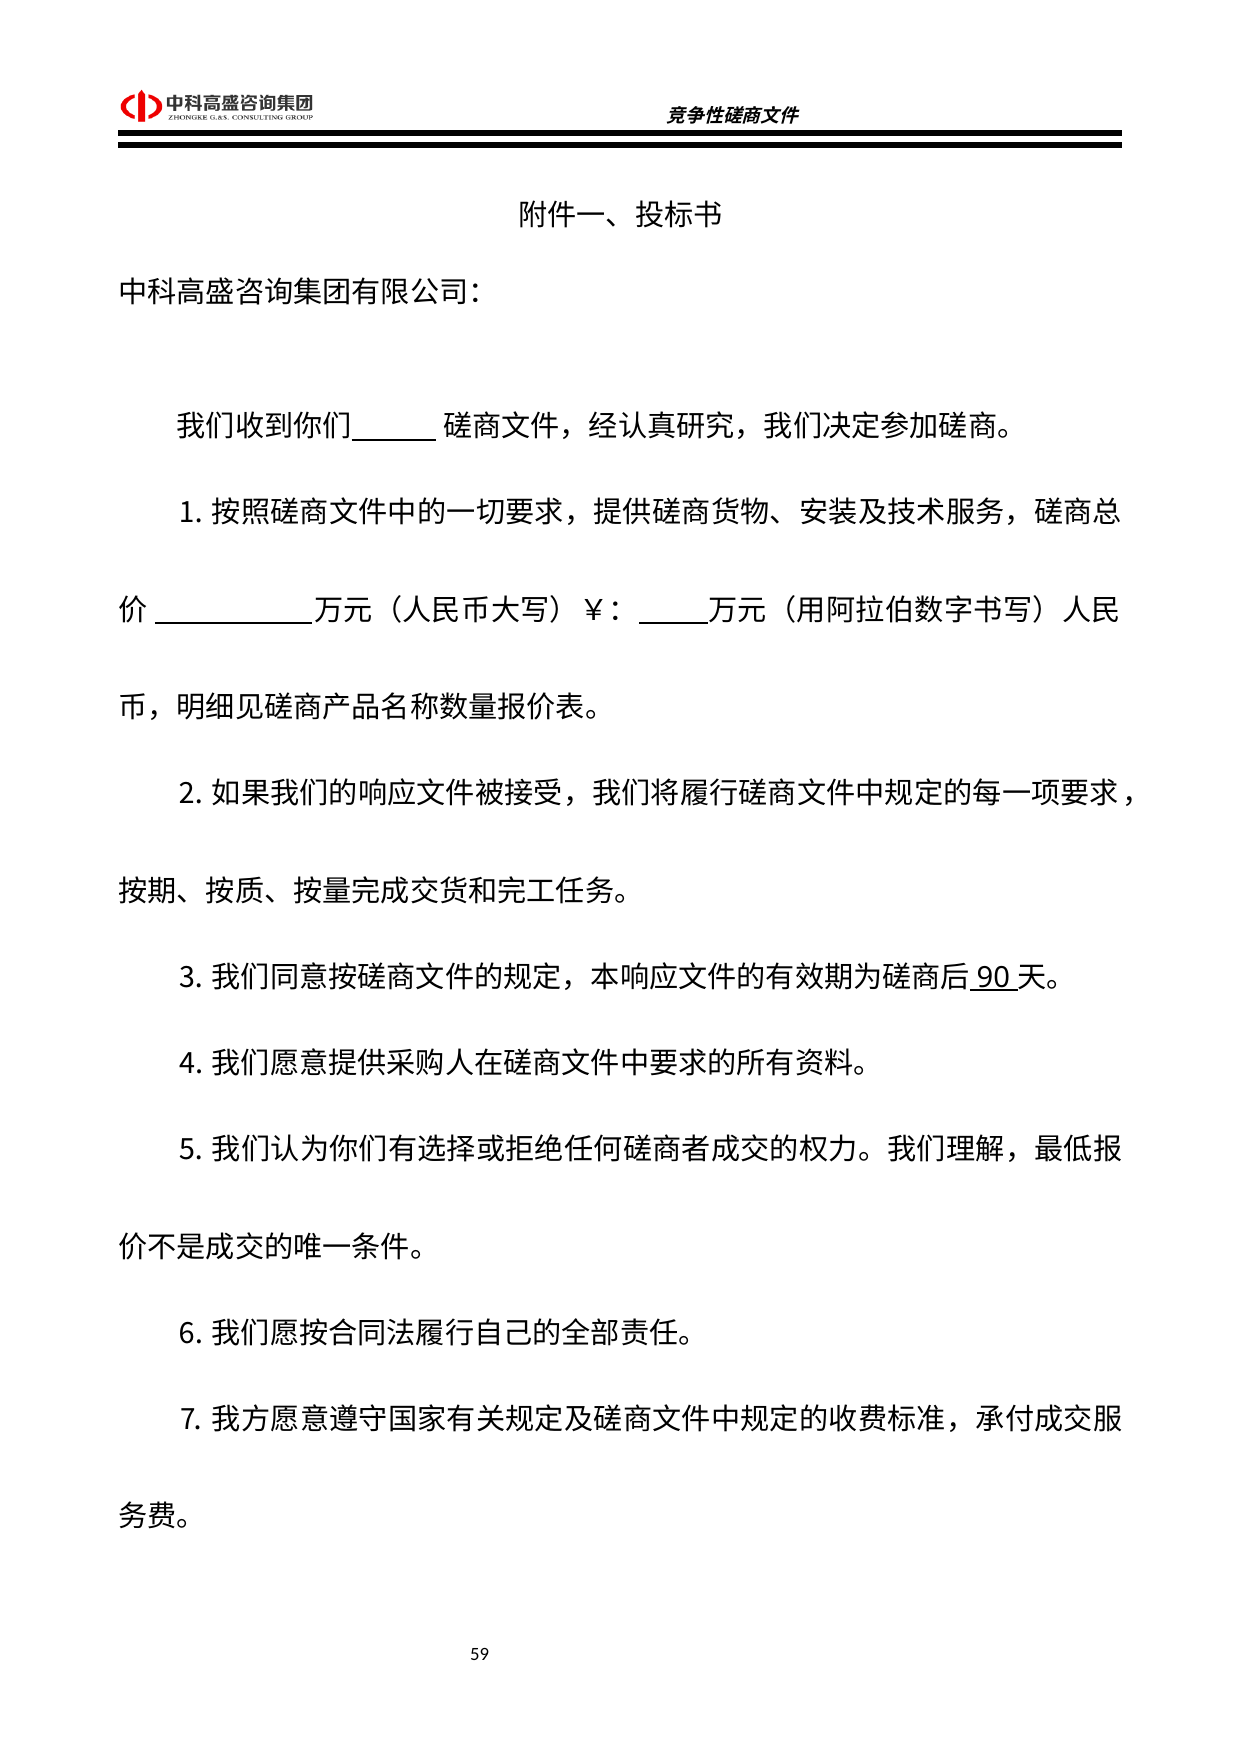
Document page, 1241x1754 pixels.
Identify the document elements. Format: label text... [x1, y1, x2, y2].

text ⒉如果我们的响应文件被接受，我们将履行磋商文件中规定的每一项要求，按期、按质、按量完成交货和完工任务。 [118, 758, 1122, 921]
text ⒍我们愿按合同法履行自己的全部责任。 [118, 1298, 1122, 1363]
text ⒈按照磋商文件中的一切要求，提供磋商货物、安装及技术服务，磋商总价 万元（人民币大写）￥： 万元（用阿拉伯数字书写）人民币，明细见磋商产品名称数量报价表。 [118, 477, 1122, 737]
text 我们收到你们 磋商文件，经认真研究，我们决定参加磋商。 [118, 391, 1122, 456]
subtitle 附件一、投标书 [118, 180, 1122, 245]
text ⒎我方愿意遵守国家有关规定及磋商文件中规定的收费标准，承付成交服务费。 [118, 1384, 1122, 1547]
text ⒋我们愿意提供采购人在磋商文件中要求的所有资料。 [118, 1028, 1122, 1093]
text 中科高盛咨询集团有限公司： [118, 257, 1122, 322]
picture [118, 88, 321, 123]
text ⒊我们同意按磋商文件的规定，本响应文件的有效期为磋商后 90 天。 [118, 942, 1122, 1007]
text ⒌我们认为你们有选择或拒绝任何磋商者成交的权力。我们理解，最低报价不是成交的唯一条件。 [118, 1114, 1122, 1277]
